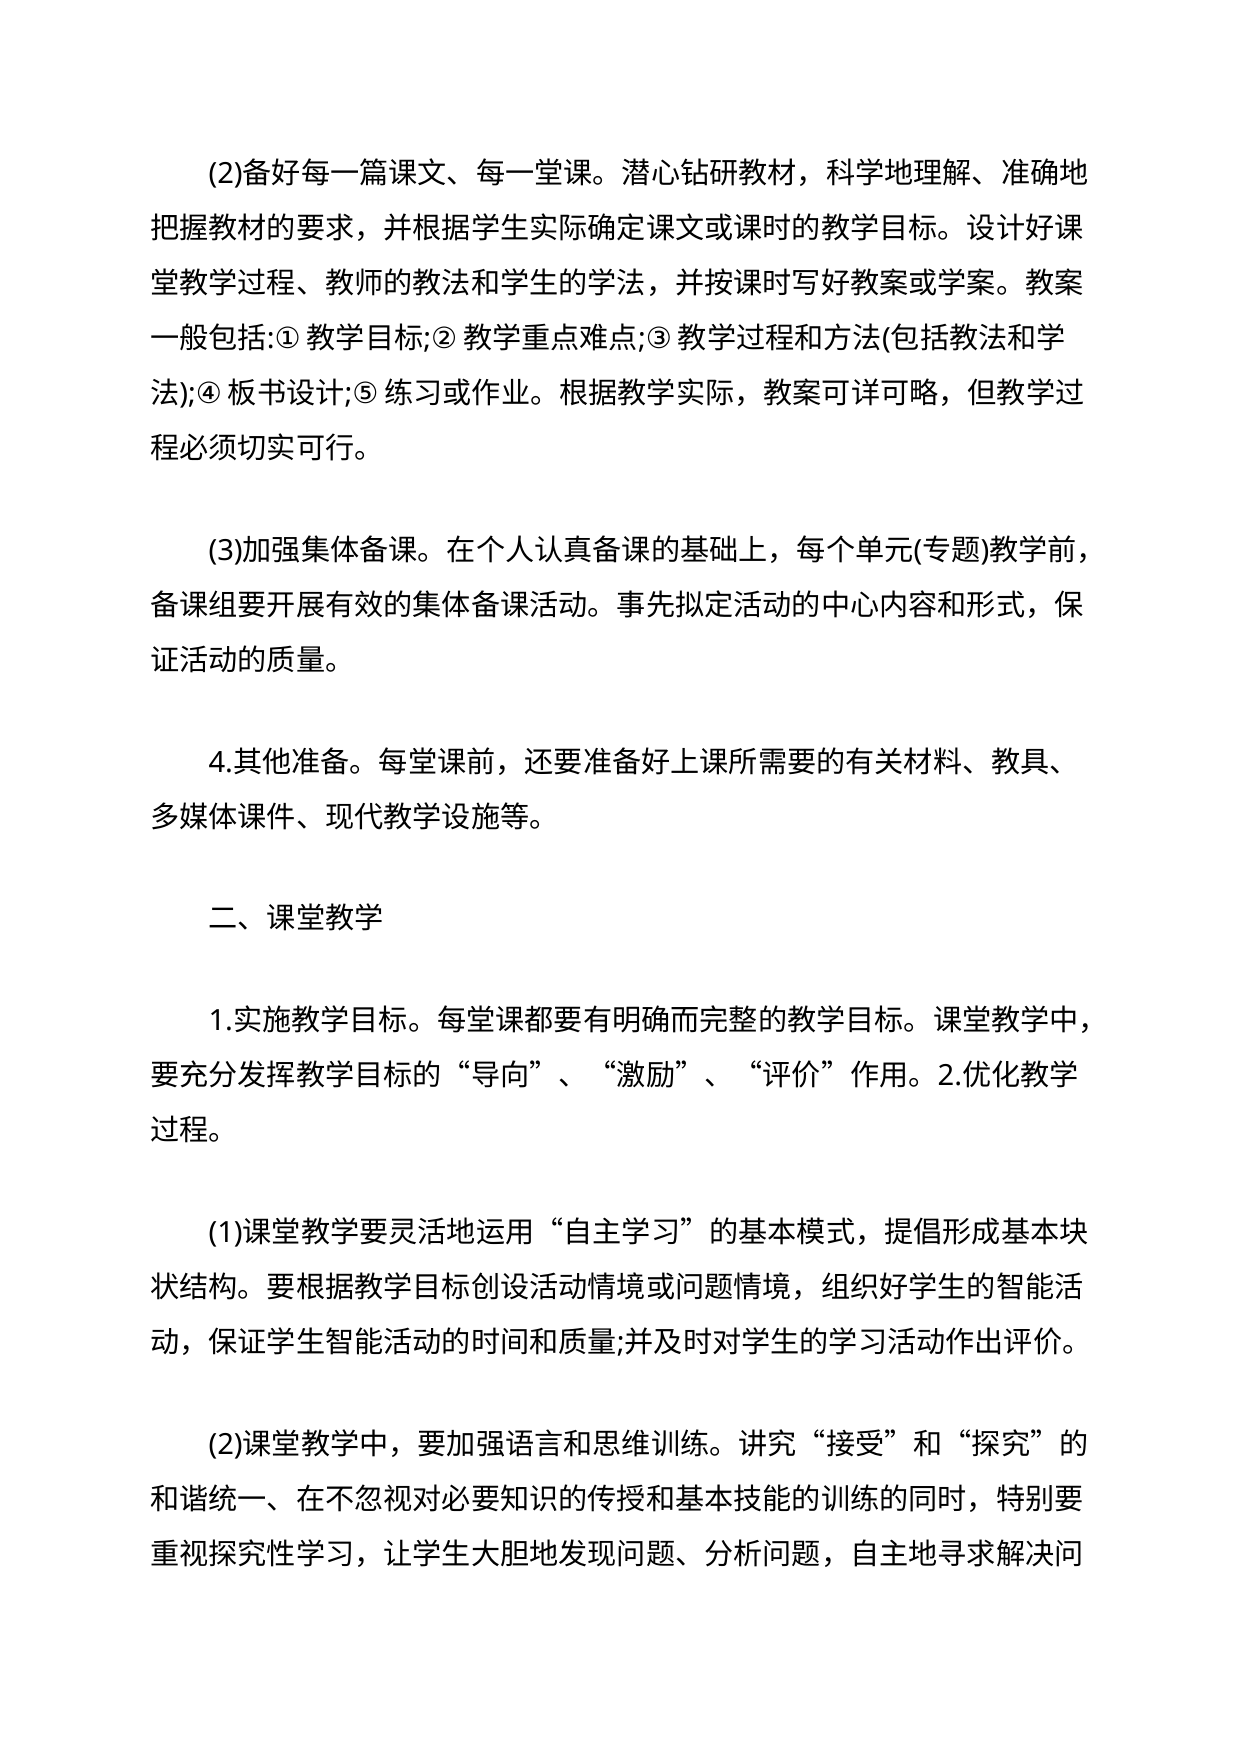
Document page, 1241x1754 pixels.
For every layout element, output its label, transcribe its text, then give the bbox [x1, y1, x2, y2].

text (2)备好每一篇课文、每一堂课。潜心钻研教材，科学地理解、准确地把握教材的要求，并根据学生实际确定课文或课时的教学目标。设计好课堂教学过程、教师的教法和学生的学法，并按课时写好教案或学案。教案一般包括:①教学目标;②教学重点难点;③教学过程和方法(包括教法和学法);④板书设计;⑤练习或作业。根据教学实际，教案可详可略，但教学过程必须切实可行。 [150, 150, 1090, 467]
text 1.实施教学目标。每堂课都要有明确而完整的教学目标。课堂教学中，要充分发挥教学目标的“导向”、“激励”、“评价”作用。2.优化教学过程。 [150, 997, 1090, 1149]
text (3)加强集体备课。在个人认真备课的基础上，每个单元(专题)教学前，备课组要开展有效的集体备课活动。事先拟定活动的中心内容和形式，保证活动的质量。 [150, 527, 1090, 679]
text (1)课堂教学要灵活地运用“自主学习”的基本模式，提倡形成基本块状结构。要根据教学目标创设活动情境或问题情境，组织好学生的智能活动，保证学生智能活动的时间和质量;并及时对学生的学习活动作出评价。 [150, 1208, 1090, 1361]
text 二、课堂教学 [150, 895, 1090, 937]
text 4.其他准备。每堂课前，还要准备好上课所需要的有关材料、教具、多媒体课件、现代教学设施等。 [150, 738, 1090, 836]
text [150, 1420, 1090, 1573]
